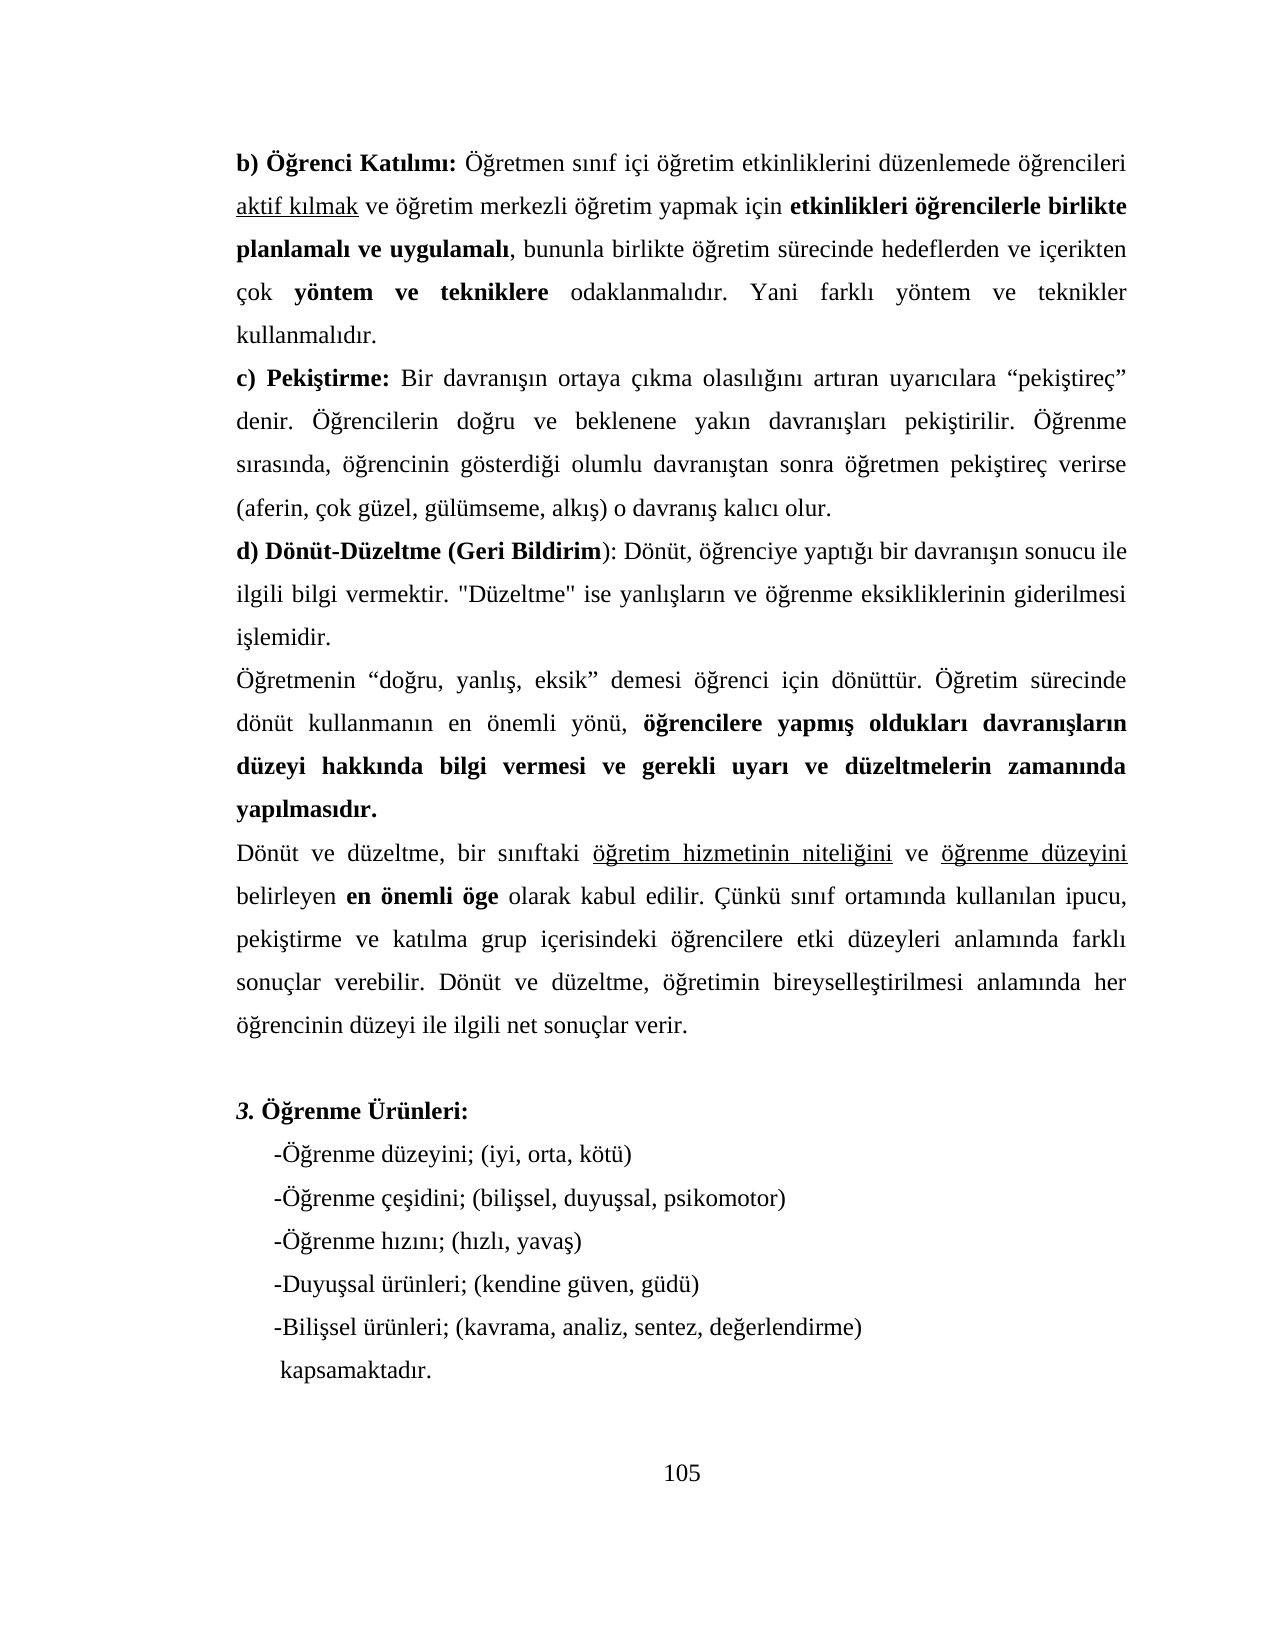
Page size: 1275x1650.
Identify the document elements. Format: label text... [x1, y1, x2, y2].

text Dönüt ve düzeltme, bir sınıftaki öğretim hizmetinin niteliğini ve öğrenme düzeyini belirleyen en önemli öge olarak kabul edilir. Çünkü sınıf ortamında kullanılan ipucu, pekiştirme ve katılma grup içerisindeki öğrencilere etki düzeyleri anlamında farklı sonuçlar verebilir. Dönüt ve düzeltme, öğretimin bireyselleştirilmesi anlamında her öğrencinin düzeyi ile ilgili net sonuçlar verir. [236, 838, 1127, 1039]
text Öğretmenin “doğru, yanlış, eksik” demesi öğrenci için dönüttür. Öğretim sürecinde dönüt kullanmanın en önemli yönü, öğrencilere yapmış oldukları davranışların düzeyi hakkında bilgi vermesi ve gerekli uyarı ve düzeltmelerin zamanında yapılmasıdır. [236, 665, 1127, 823]
text b) Öğrenci Katılımı: Öğretmen sınıf içi öğretim etkinliklerini düzenlemede öğrencileri aktif kılmak ve öğretim merkezli öğretim yapmak için etkinlikleri öğrencilerle birlikte planlamalı ve uygulamalı, bununla birlikte öğretim sürecinde hedeflerden ve içerikten çok yöntem ve tekniklere odaklanmalıdır. Yani farklı yöntem ve teknikler kullanmalıdır. [236, 148, 1127, 349]
text d) Dönüt-Düzeltme (Geri Bildirim): Dönüt, öğrenciye yaptığı bir davranışın sonucu ile ilgili bilgi vermektir. "Düzeltme" ise yanlışların ve öğrenme eksikliklerinin giderilmesi işlemidir. [236, 536, 1127, 651]
text -Öğrenme düzeyini; (iyi, orta, kötü) [236, 1139, 1127, 1168]
text -Bilişsel ürünleri; (kavrama, analiz, sentez, değerlendirme) [236, 1312, 1127, 1341]
text c) Pekiştirme: Bir davranışın ortaya çıkma olasılığını artıran uyarıcılara “pekiştireç” denir. Öğrencilerin doğru ve beklenene yakın davranışları pekiştirilir. Öğrenme sırasında, öğrencinin gösterdiği olumlu davranıştan sonra öğretmen pekiştireç verirse (aferin, çok güzel, gülümseme, alkış) o davranış kalıcı olur. [236, 363, 1127, 521]
text -Öğrenme çeşidini; (bilişsel, duyuşsal, psikomotor) [236, 1183, 1127, 1211]
text -Öğrenme hızını; (hızlı, yavaş) [236, 1226, 1127, 1254]
text 3. Öğrenme Ürünleri: [236, 1096, 1127, 1125]
text kapsamaktadır. [236, 1355, 1127, 1384]
text -Duyuşsal ürünleri; (kendine güven, güdü) [236, 1269, 1127, 1298]
